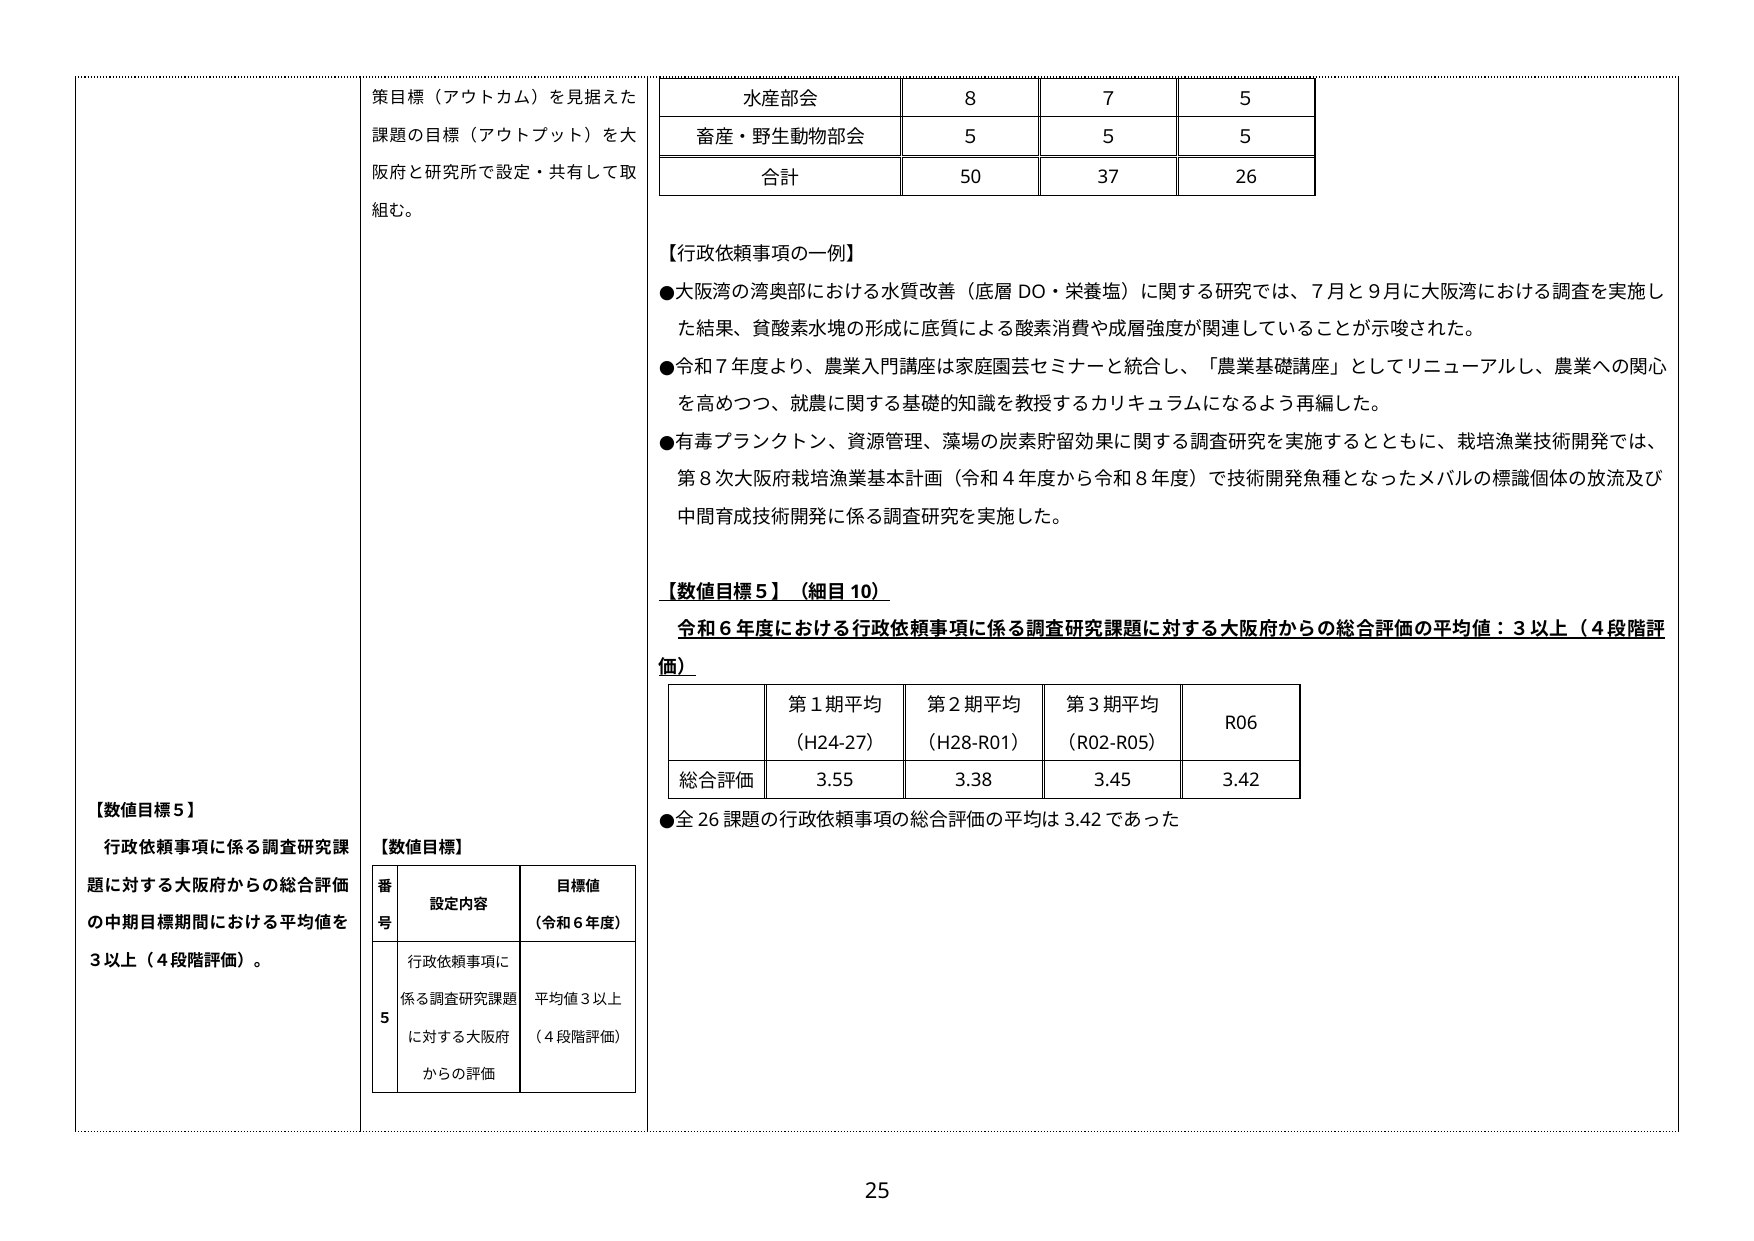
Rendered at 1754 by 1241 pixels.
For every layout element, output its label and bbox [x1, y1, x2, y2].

table_cell [361, 76, 647, 1131]
table_cell [76, 76, 360, 1131]
table_cell [648, 76, 1678, 1131]
